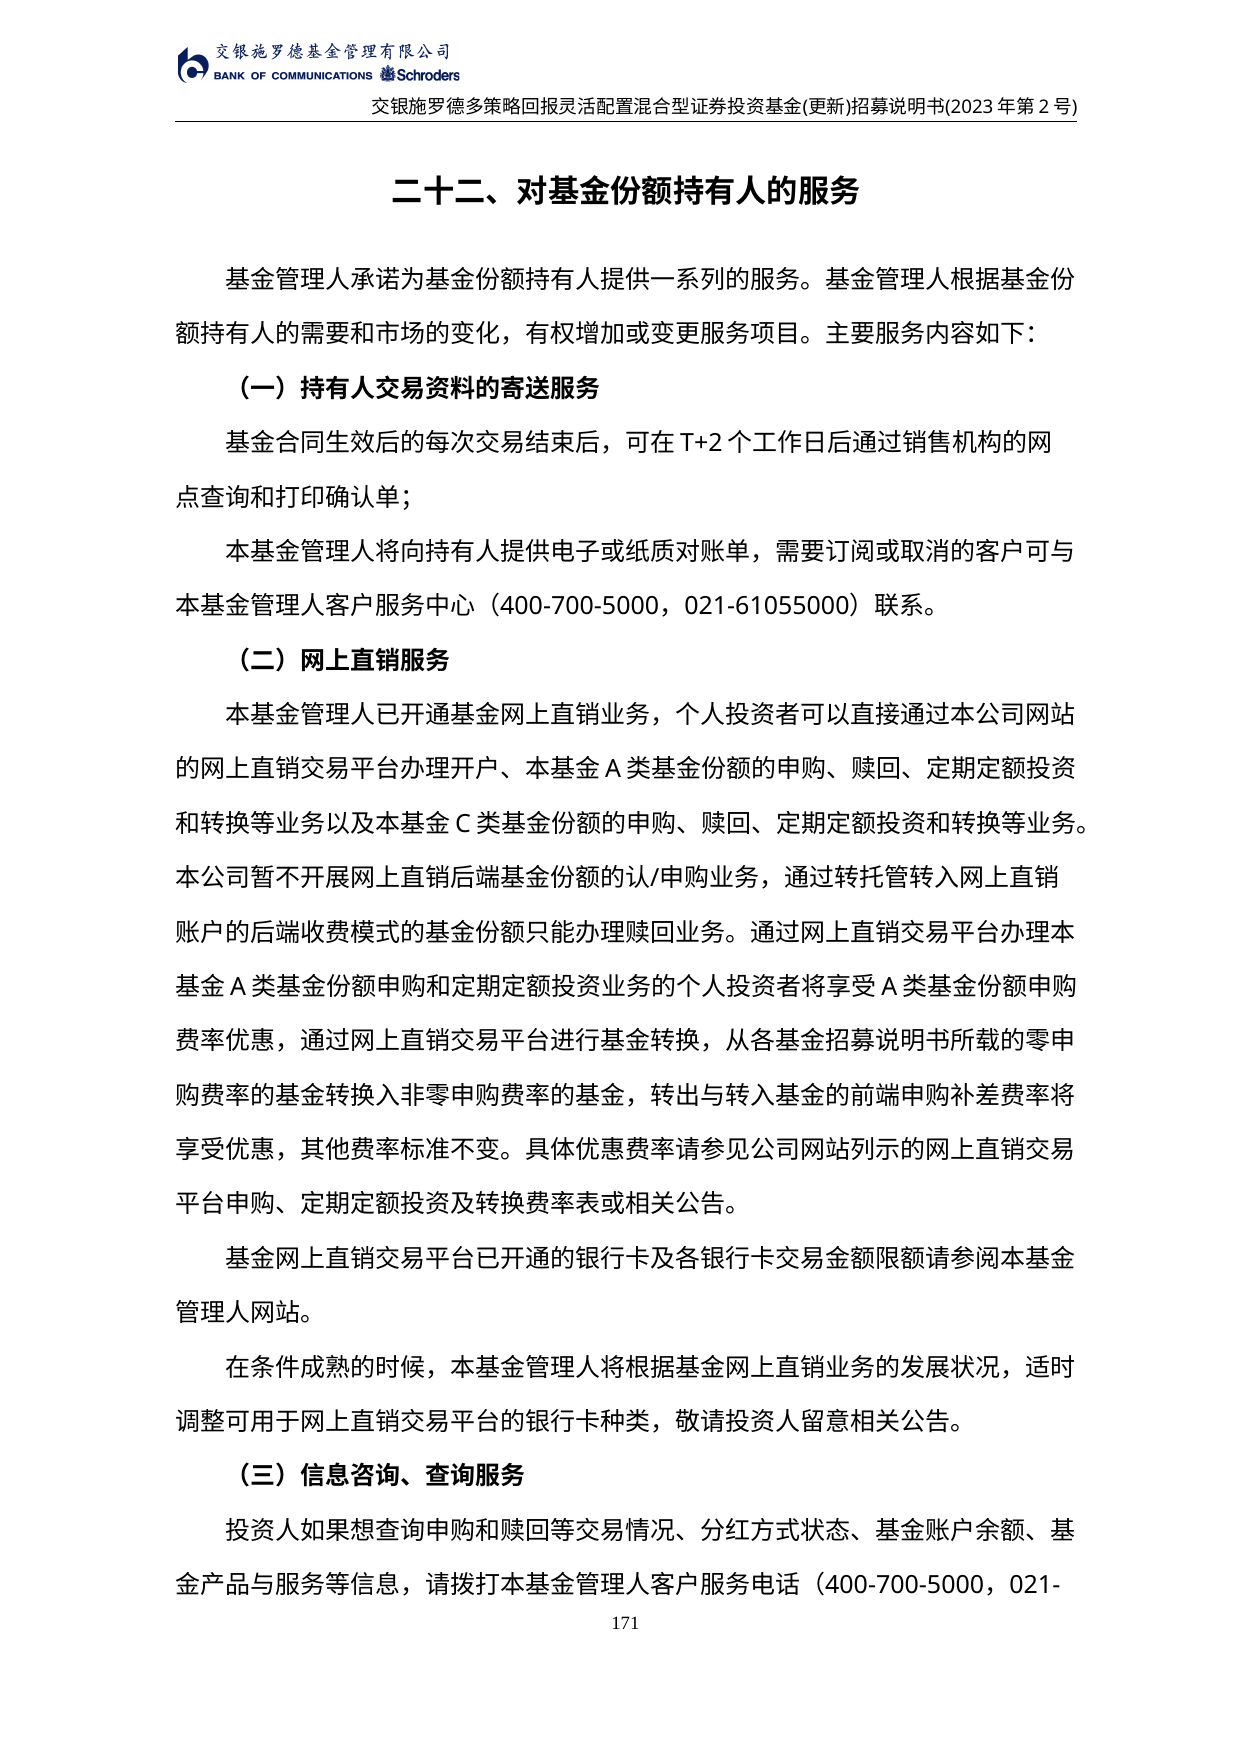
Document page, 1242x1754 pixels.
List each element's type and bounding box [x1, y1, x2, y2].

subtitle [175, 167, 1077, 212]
picture [178, 43, 460, 83]
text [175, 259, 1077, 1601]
